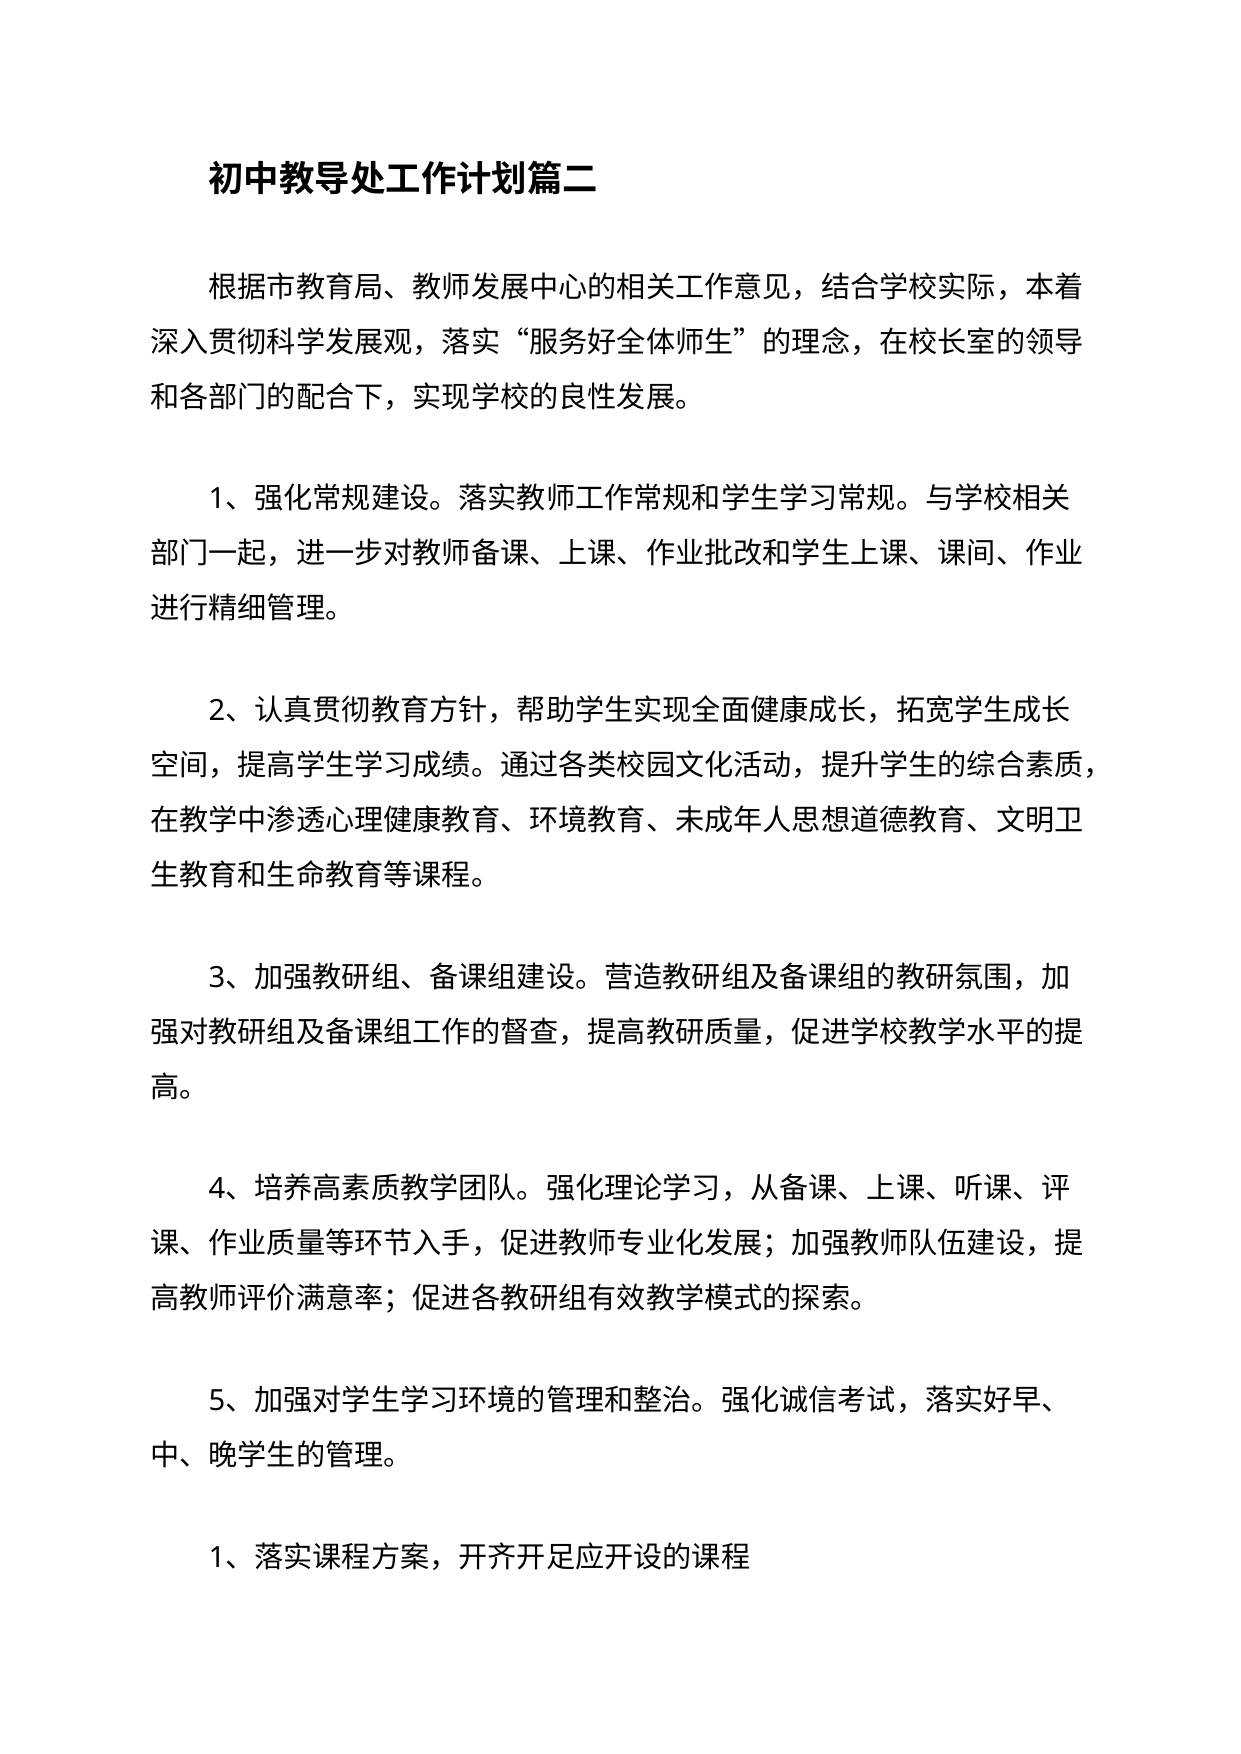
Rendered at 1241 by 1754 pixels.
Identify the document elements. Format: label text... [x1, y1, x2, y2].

text 2、认真贯彻教育方针，帮助学生实现全面健康成长，拓宽学生成长空间，提高学生学习成绩。通过各类校园文化活动，提升学生的综合素质，在教学中渗透心理健康教育、环境教育、未成年人思想道德教育、文明卫生教育和生命教育等课程。 [150, 687, 1090, 894]
text 根据市教育局、教师发展中心的相关工作意见，结合学校实际，本着深入贯彻科学发展观，落实“服务好全体师生”的理念，在校长室的领导和各部门的配合下，实现学校的良性发展。 [150, 263, 1090, 416]
text 1、强化常规建设。落实教师工作常规和学生学习常规。与学校相关部门一起，进一步对教师备课、上课、作业批改和学生上课、课间、作业进行精细管理。 [150, 475, 1090, 627]
text 初中教导处工作计划篇二 [150, 150, 1090, 201]
text 3、加强教研组、备课组建设。营造教研组及备课组的教研氛围，加强对教研组及备课组工作的督查，提高教研质量，促进学校教学水平的提高。 [150, 953, 1090, 1105]
text 4、培养高素质教学团队。强化理论学习，从备课、上课、听课、评课、作业质量等环节入手，促进教师专业化发展；加强教师队伍建设，提高教师评价满意率；促进各教研组有效教学模式的探索。 [150, 1165, 1090, 1317]
text 5、加强对学生学习环境的管理和整治。强化诚信考试，落实好早、中、晚学生的管理。 [150, 1377, 1090, 1474]
text 1、落实课程方案，开齐开足应开设的课程 [150, 1533, 1090, 1576]
